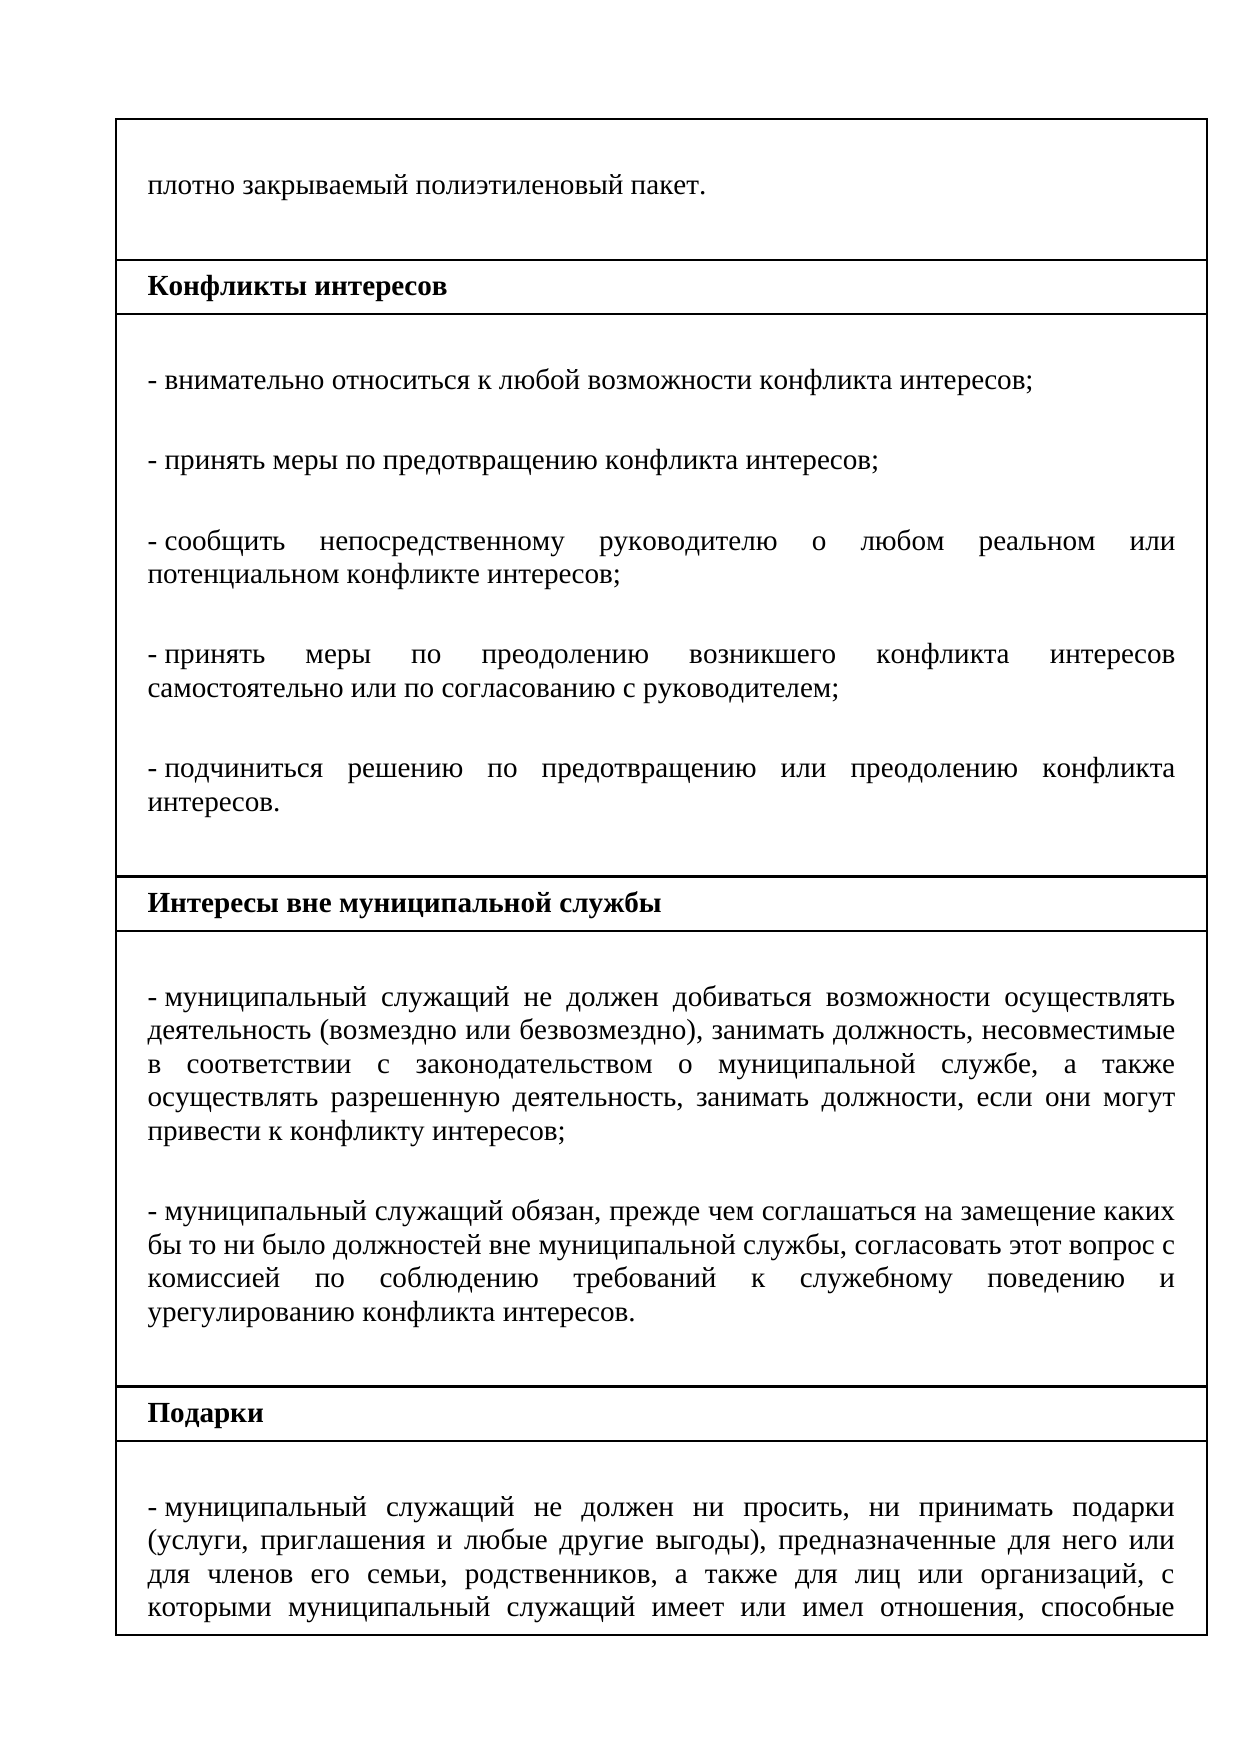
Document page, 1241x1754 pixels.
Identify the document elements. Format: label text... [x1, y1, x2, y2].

table_cell Интересы вне муниципальной службы [117, 878, 1206, 930]
table_cell - муниципальный служащий не должен добиваться возможности осуществлять деятельность (возмездно или безвозмездно), занимать должность, несовместимые в соответствии с законодательством о муниципальной службе, а также осуществлять разрешенную деятельность, занимать должности, если они могут привести к конфликту интересов; - муниципальный служащий обязан, прежде чем соглашаться на замещение каких бы то ни было должностей вне муниципальной службы, согласовать этот вопрос с комиссией по соблюдению требований к служебному поведению и урегулированию конфликта интересов. [117, 932, 1206, 1385]
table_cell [117, 1442, 1206, 1634]
table_cell Подарки [117, 1388, 1206, 1440]
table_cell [117, 120, 1206, 258]
table_cell - внимательно относиться к любой возможности конфликта интересов; - принять меры по предотвращению конфликта интересов; - сообщить непосредственному руководителю о любом реальном или потенциальном конфликте интересов; - принять меры по преодолению возникшего конфликта интересов самостоятельно или по согласованию с руководителем; - подчиниться решению по предотвращению или преодолению конфликта интересов. [117, 315, 1206, 875]
table_cell Конфликты интересов [117, 261, 1206, 313]
